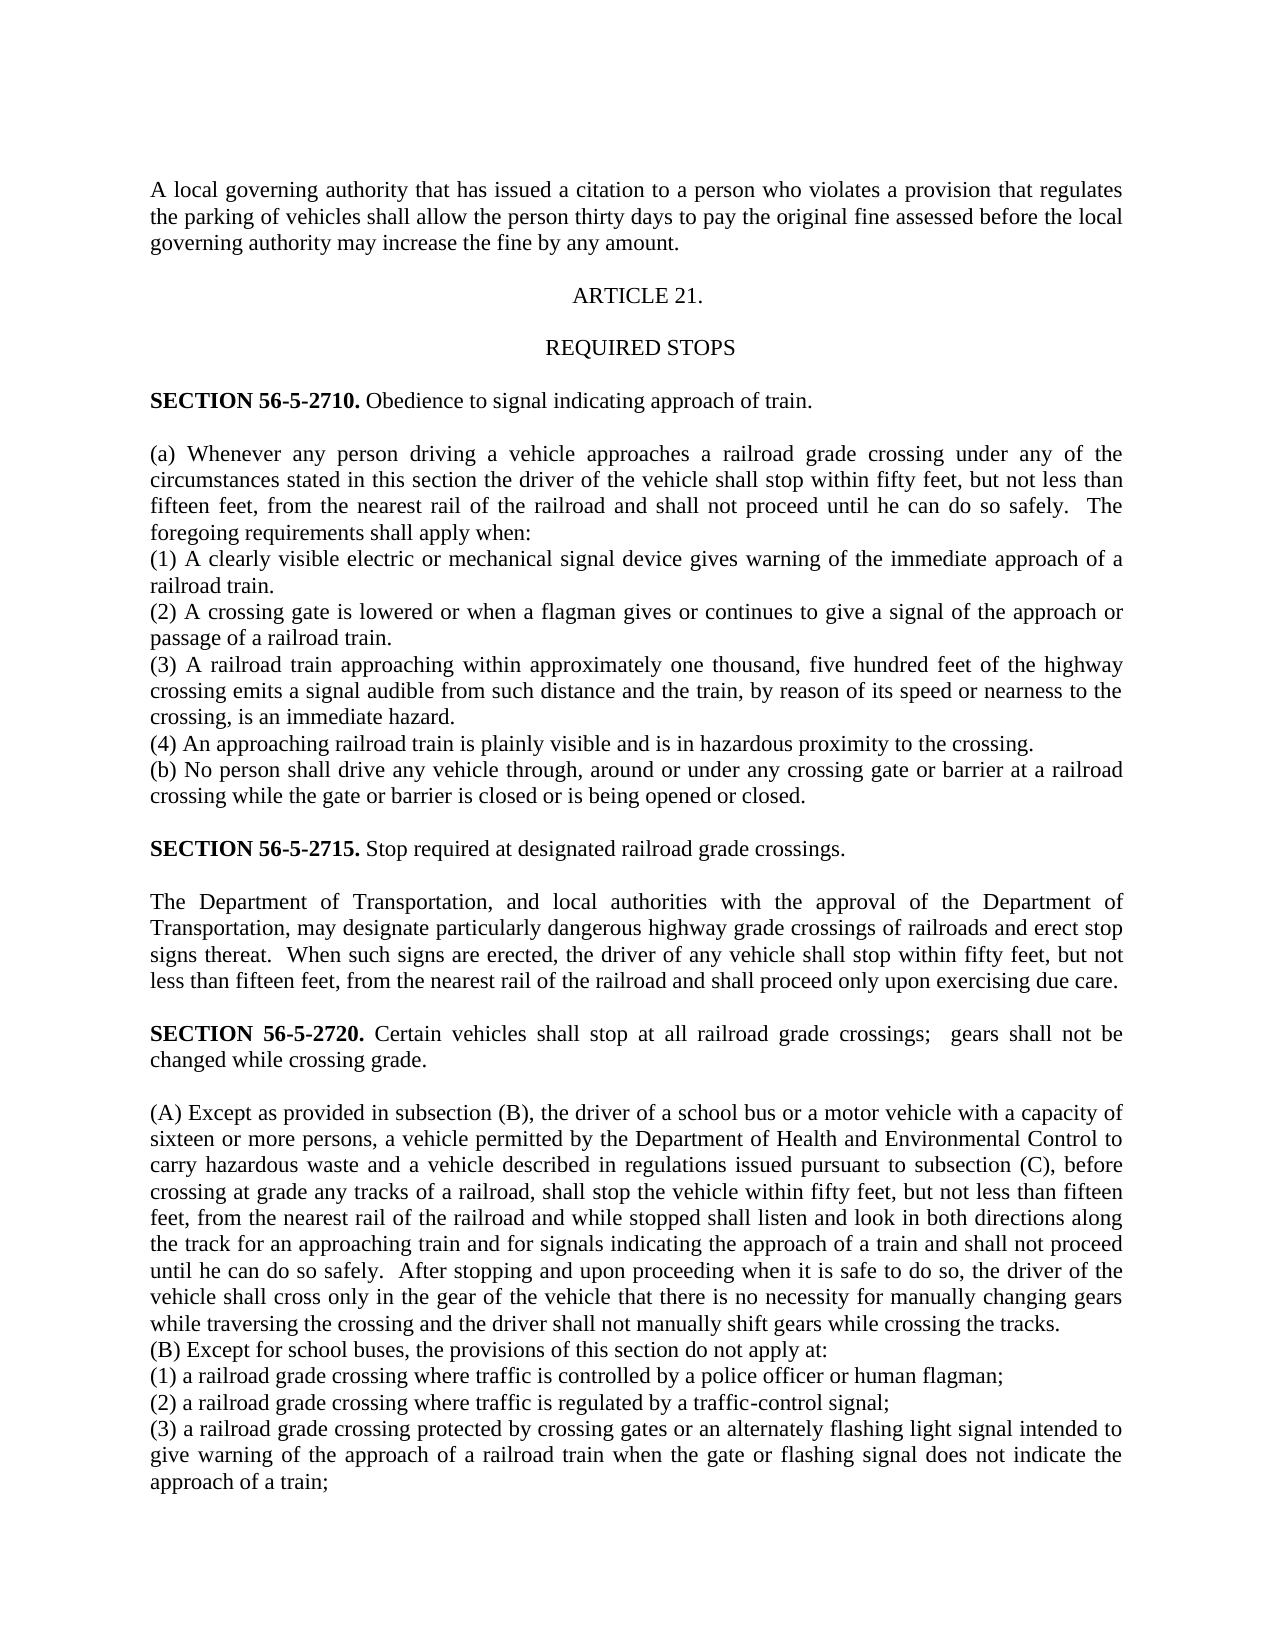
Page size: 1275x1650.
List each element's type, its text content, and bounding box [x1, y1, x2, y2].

text (2) A crossing gate is lowered or when a flagman gives or continues to give a signal of the approach or passage of a railroad train. [150, 598, 1125, 651]
text (1) A clearly visible electric or mechanical signal device gives warning of the immediate approach of a railroad train. [150, 545, 1125, 598]
text SECTION 56-5-2710. Obedience to signal indicating approach of train. [150, 387, 1125, 413]
text SECTION 56-5-2720. Certain vehicles shall stop at all railroad grade crossings; gears shall not be changed while crossing grade. [150, 1020, 1125, 1072]
text (3) a railroad grade crossing protected by crossing gates or an alternately flashing light signal intended to give warning of the approach of a railroad train when the gate or flashing signal does not indicate the approach of a train; [150, 1415, 1125, 1494]
text (2) a railroad grade crossing where traffic is regulated by a traffic-control signal; [150, 1389, 1125, 1415]
text A local governing authority that has issued a citation to a person who violates a provision that regulates the parking of vehicles shall allow the person thirty days to pay the original fine assessed before the local governing authority may increase the fine by any amount. [150, 176, 1125, 255]
text REQUIRED STOPS [150, 334, 1125, 361]
text (B) Except for school buses, the provisions of this section do not apply at: [150, 1336, 1125, 1362]
text The Department of Transportation, and local authorities with the approval of the Department of Transportation, may designate particularly dangerous highway grade crossings of railroads and erect stop signs thereat. When such signs are erected, the driver of any vehicle shall stop within fifty feet, but not less than fifteen feet, from the nearest rail of the railroad and shall proceed only upon exercising due care. [150, 888, 1125, 993]
text (a) Whenever any person driving a vehicle approaches a railroad grade crossing under any of the circumstances stated in this section the driver of the vehicle shall stop within fifty feet, but not less than fifteen feet, from the nearest rail of the railroad and shall not proceed until he can do so safely. The foregoing requirements shall apply when: [150, 440, 1125, 545]
text (1) a railroad grade crossing where traffic is controlled by a police officer or human flagman; [150, 1362, 1125, 1389]
text ARTICLE 21. [150, 282, 1125, 308]
text (3) A railroad train approaching within approximately one thousand, five hundred feet of the highway crossing emits a signal audible from such distance and the train, by reason of its speed or nearness to the crossing, is an immediate hazard. [150, 651, 1125, 730]
text (4) An approaching railroad train is plainly visible and is in hazardous proximity to the crossing. [150, 730, 1125, 756]
text (b) No person shall drive any vehicle through, around or under any crossing gate or barrier at a railroad crossing while the gate or barrier is closed or is being opened or closed. [150, 756, 1125, 809]
text SECTION 56-5-2715. Stop required at designated railroad grade crossings. [150, 835, 1125, 862]
text (A) Except as provided in subsection (B), the driver of a school bus or a motor vehicle with a capacity of sixteen or more persons, a vehicle permitted by the Department of Health and Environmental Control to carry hazardous waste and a vehicle described in regulations issued pursuant to subsection (C), before crossing at grade any tracks of a railroad, shall stop the vehicle within fifty feet, but not less than fifteen feet, from the nearest rail of the railroad and while stopped shall listen and look in both directions along the track for an approaching train and for signals indicating the approach of a train and shall not proceed until he can do so safely. After stopping and upon proceeding when it is safe to do so, the driver of the vehicle shall cross only in the gear of the vehicle that there is no necessity for manually changing gears while traversing the crossing and the driver shall not manually shift gears while crossing the tracks. [150, 1099, 1125, 1336]
